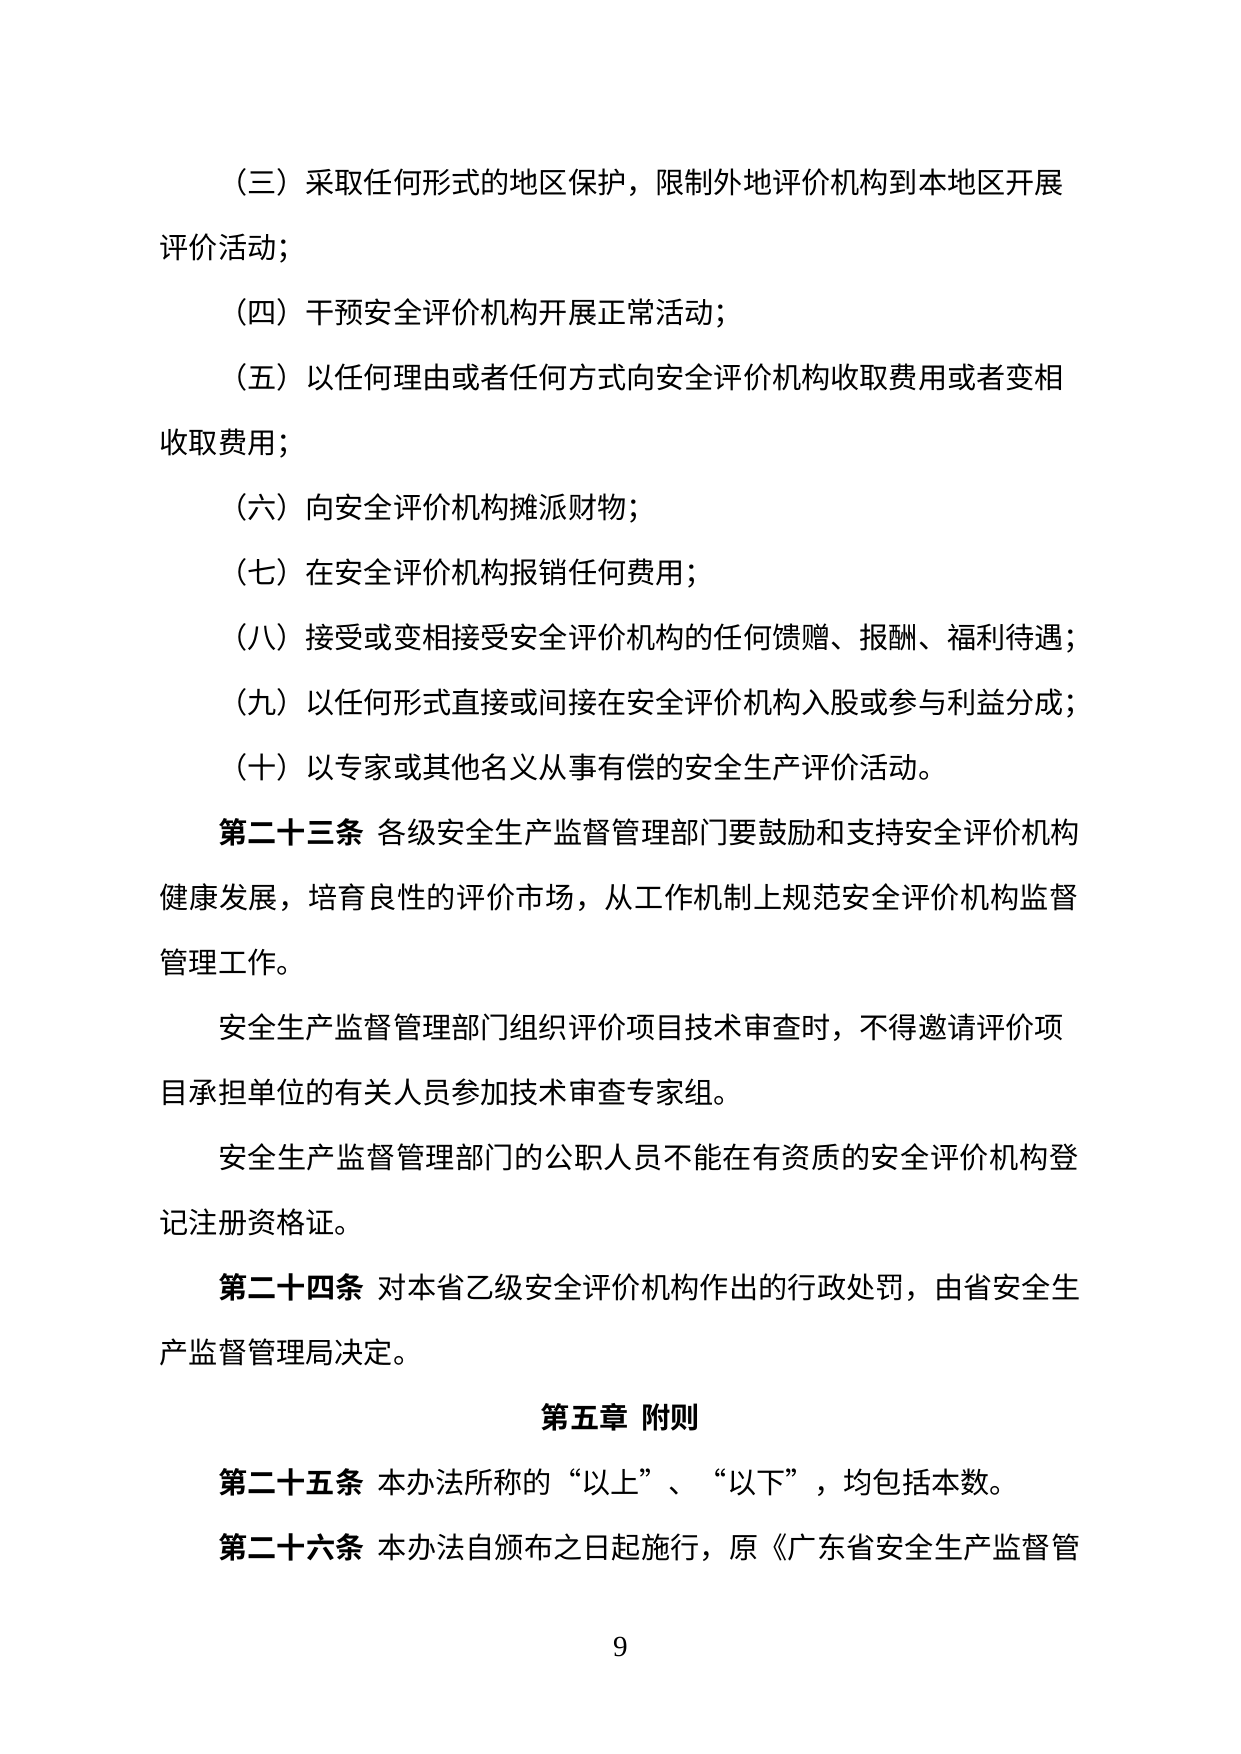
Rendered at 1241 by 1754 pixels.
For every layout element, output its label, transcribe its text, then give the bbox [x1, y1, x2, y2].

text 安全生产监督管理部门组织评价项目技术审查时，不得邀请评价项目承担单位的有关人员参加技术审查专家组。 [159, 994, 1081, 1124]
text （八）接受或变相接受安全评价机构的任何馈赠、报酬、福利待遇； [159, 604, 1081, 669]
text 第二十五条 本办法所称的“以上”、“以下”，均包括本数。 [159, 1449, 1081, 1514]
text 第五章 附则 [159, 1384, 1081, 1449]
text （六）向安全评价机构摊派财物； [159, 474, 1081, 539]
text 安全生产监督管理部门的公职人员不能在有资质的安全评价机构登记注册资格证。 [159, 1124, 1081, 1254]
text （九）以任何形式直接或间接在安全评价机构入股或参与利益分成； [159, 669, 1081, 734]
text 第二十四条 对本省乙级安全评价机构作出的行政处罚，由省安全生产监督管理局决定。 [159, 1254, 1081, 1384]
text 第二十三条 各级安全生产监督管理部门要鼓励和支持安全评价机构健康发展，培育良性的评价市场，从工作机制上规范安全评价机构监督管理工作。 [159, 799, 1081, 994]
text （四）干预安全评价机构开展正常活动； [159, 279, 1081, 344]
text （五）以任何理由或者任何方式向安全评价机构收取费用或者变相收取费用； [159, 344, 1081, 474]
text （三）采取任何形式的地区保护，限制外地评价机构到本地区开展评价活动； [159, 149, 1081, 279]
text （十）以专家或其他名义从事有偿的安全生产评价活动。 [159, 734, 1081, 799]
text （七）在安全评价机构报销任何费用； [159, 539, 1081, 604]
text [159, 1514, 1081, 1579]
